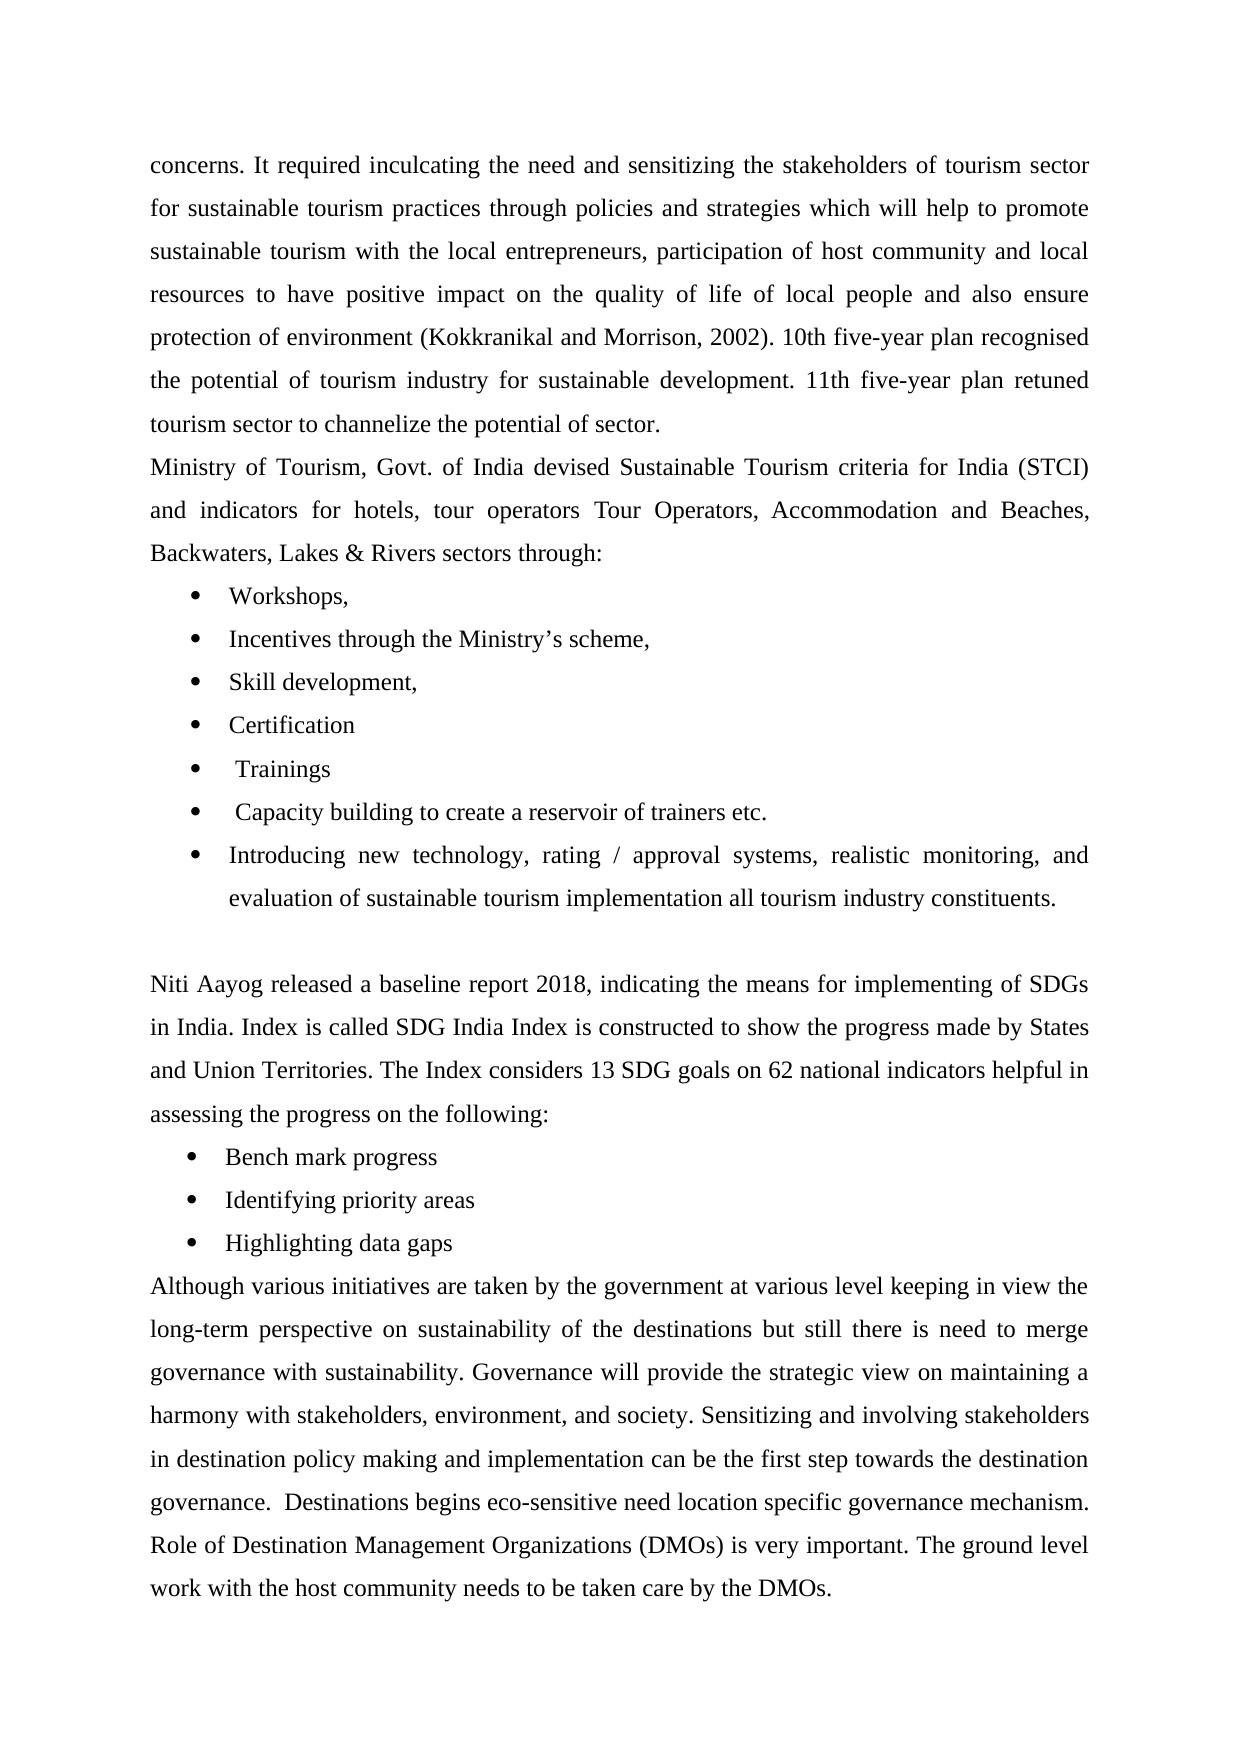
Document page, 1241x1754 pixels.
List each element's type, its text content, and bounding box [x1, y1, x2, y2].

list Skill development, [191, 667, 1090, 696]
text Although various initiatives are taken by the government at various level keeping in view the long-term perspective on sustainability of the destinations but still there is need to merge governance with sustainability. Governance will provide the strategic view on maintaining a harmony with stakeholders, environment, and society. Sensitizing and involving stakeholders in destination policy making and implementation can be the first step towards the destination governance. Destinations begins eco-sensitive need location specific governance mechanism. Role of Destination Management Organizations (DMOs) is very important. The ground level work with the host community needs to be taken care by the DMOs. [150, 1271, 1090, 1602]
list Certification [191, 711, 1090, 739]
list Trainings [191, 754, 1090, 782]
list Highlighting data gaps [187, 1228, 1090, 1257]
list Bench mark progress [187, 1142, 1090, 1171]
list Capacity building to create a reservoir of trainers etc. [191, 797, 1090, 826]
list Workshops, [191, 581, 1090, 610]
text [150, 150, 1090, 437]
list Niti Aayog released a baseline report 2018, indicating the means for implementing of SDGs in India. Index is called SDG India Index is constructed to show the progress made by States and Union Territories. The Index considers 13 SDG goals on 62 national indicators helpful in assessing the progress on the following: [150, 969, 1090, 1127]
list Incentives through the Ministry’s scheme, [191, 624, 1090, 653]
text Ministry of Tourism, Govt. of India devised Sustainable Tourism criteria for India (STCI) and indicators for hotels, tour operators Tour Operators, Accommodation and Beaches, Backwaters, Lakes & Rivers sectors through: [150, 452, 1090, 567]
list Identifying priority areas [187, 1185, 1090, 1214]
list Introducing new technology, rating / approval systems, realistic monitoring, and evaluation of sustainable tourism implementation all tourism industry constituents. [191, 840, 1090, 912]
